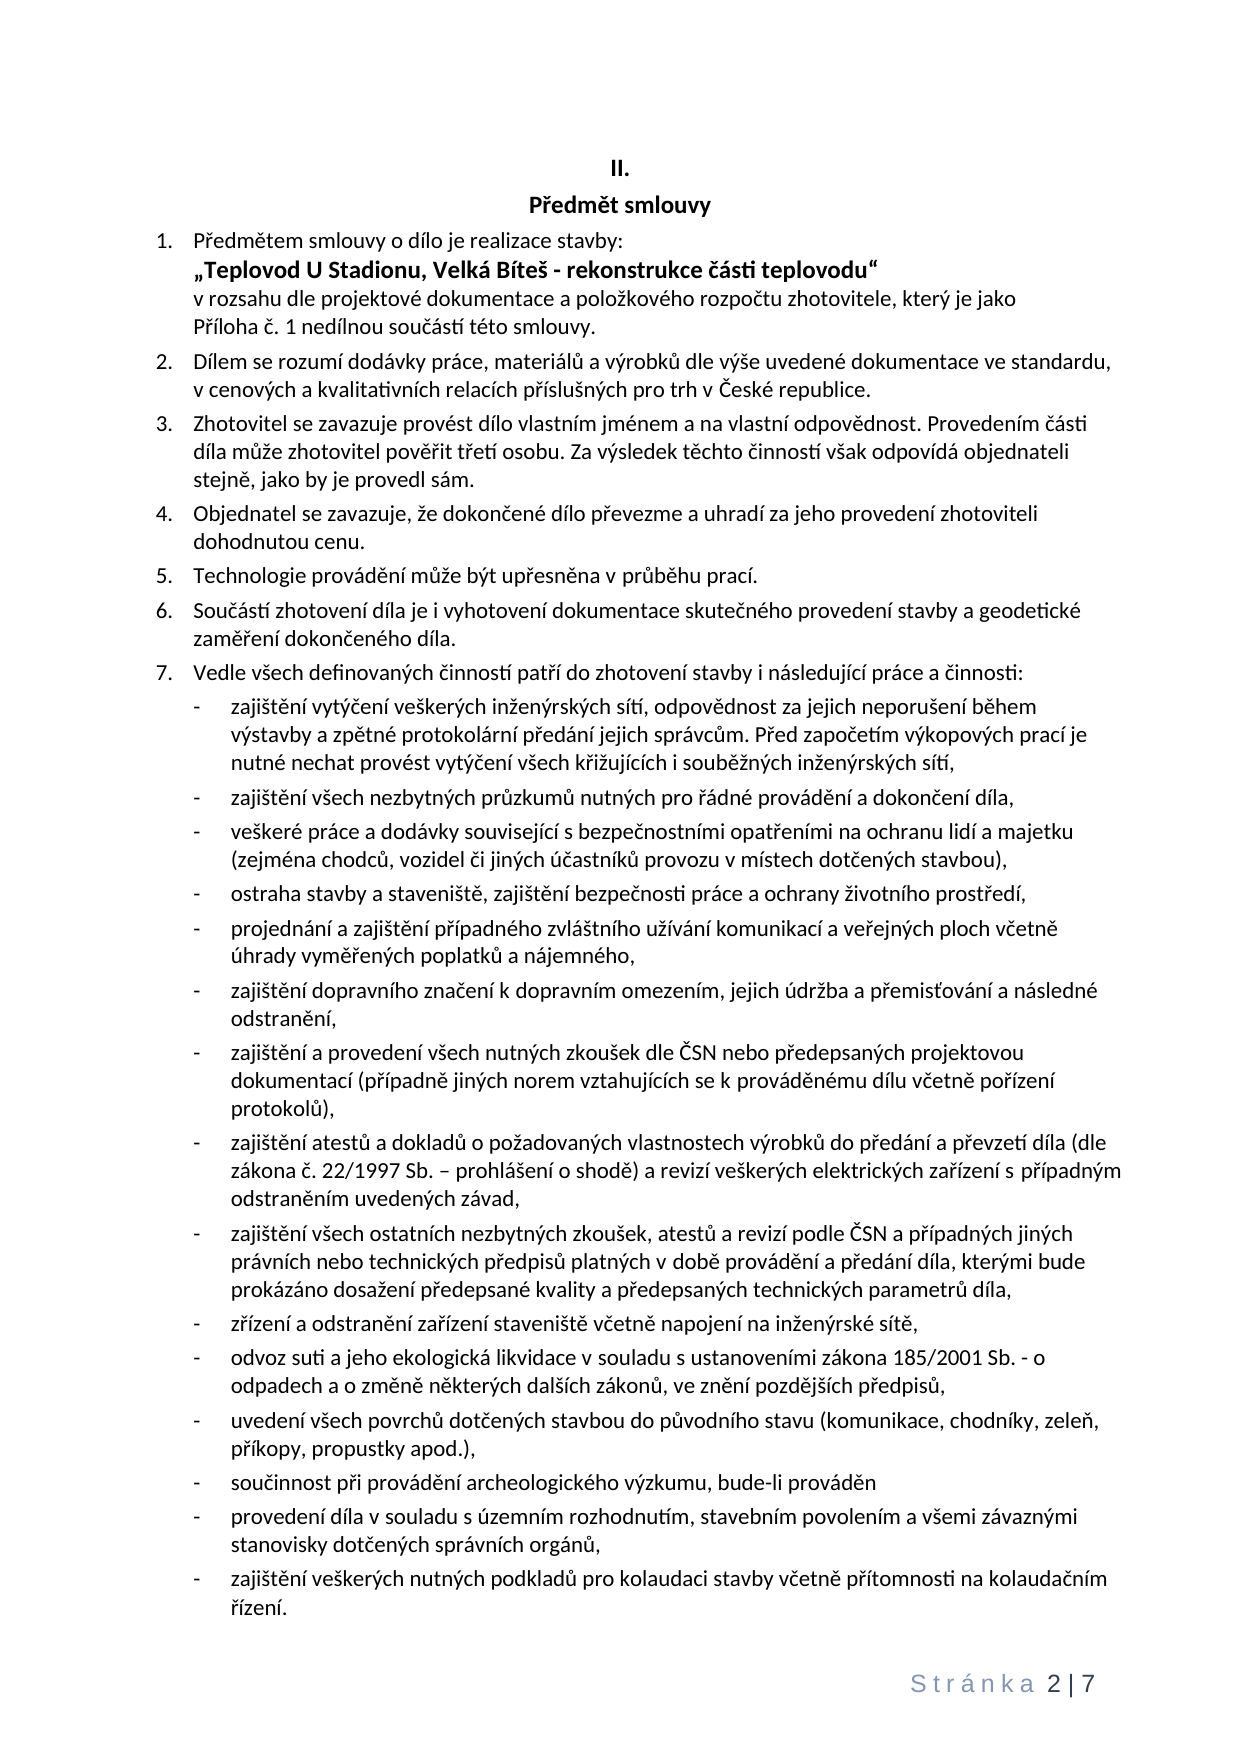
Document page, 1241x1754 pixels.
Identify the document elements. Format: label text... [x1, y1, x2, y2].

list součinnost při provádění archeologického výzkumu, bude-li prováděn [193, 1468, 1122, 1496]
text II. [118, 152, 1122, 183]
list Dílem se rozumí dodávky práce, materiálů a výrobků dle výše uvedené dokumentace ve standardu, v cenových a kvalitativních relacích příslušných pro trh v České republice. [156, 347, 1122, 403]
list Zhotovitel se zavazuje provést dílo vlastním jménem a na vlastní odpovědnost. Provedením části díla může zhotovitel pověřit třetí osobu. Za výsledek těchto činností však odpovídá objednateli stejně, jako by je provedl sám. [156, 409, 1122, 493]
list Vedle všech definovaných činností patří do zhotovení stavby i následující práce a činnosti: [156, 658, 1122, 686]
text Předmět smlouvy [118, 189, 1122, 220]
list Technologie provádění může být upřesněna v průběhu prací. [156, 562, 1122, 590]
list Součástí zhotovení díla je i vyhotovení dokumentace skutečného provedení stavby a geodetické zaměření dokončeného díla. [156, 596, 1122, 652]
list zajištění vytýčení veškerých inženýrských sítí, odpovědnost za jejich neporušení během výstavby a zpětné protokolární předání jejich správcům. Před započetím výkopových prací je nutné nechat provést vytýčení všech křižujících i souběžných inženýrských sítí, [193, 692, 1122, 777]
list zajištění a provedení všech nutných zkoušek dle ČSN nebo předepsaných projektovou dokumentací (případně jiných norem vztahujících se k prováděnému dílu včetně pořízení protokolů), [193, 1038, 1122, 1122]
list projednání a zajištění případného zvláštního užívání komunikací a veřejných ploch včetně úhrady vyměřených poplatků a nájemného, [193, 914, 1122, 970]
list odvoz suti a jeho ekologická likvidace v souladu s ustanoveními zákona 185/2001 Sb. - o odpadech a o změně některých dalších zákonů, ve znění pozdějších předpisů, [193, 1343, 1122, 1399]
list Objednatel se zavazuje, že dokončené dílo převezme a uhradí za jeho provedení zhotoviteli dohodnutou cenu. [156, 499, 1122, 555]
list zajištění všech ostatních nezbytných zkoušek, atestů a revizí podle ČSN a případných jiných právních nebo technických předpisů platných v době provádění a předání díla, kterými bude prokázáno dosažení předepsané kvality a předepsaných technických parametrů díla, [193, 1219, 1122, 1303]
list zajištění dopravního značení k dopravním omezením, jejich údržba a přemisťování a následné odstranění, [193, 976, 1122, 1032]
list veškeré práce a dodávky související s bezpečnostními opatřeními na ochranu lidí a majetku (zejména chodců, vozidel či jiných účastníků provozu v místech dotčených stavbou), [193, 817, 1122, 873]
list uvedení všech povrchů dotčených stavbou do původního stavu (komunikace, chodníky, zeleň, příkopy, propustky apod.), [193, 1406, 1122, 1462]
list zajištění všech nezbytných průzkumů nutných pro řádné provádění a dokončení díla, [193, 783, 1122, 811]
list zajištění veškerých nutných podkladů pro kolaudaci stavby včetně přítomnosti na kolaudačním řízení. [193, 1564, 1122, 1621]
list zajištění atestů a dokladů o požadovaných vlastnostech výrobků do předání a převzetí díla (dle zákona č. 22/1997 Sb. – prohlášení o shodě) a revizí veškerých elektrických zařízení s případným odstraněním uvedených závad, [193, 1128, 1122, 1213]
list zřízení a odstranění zařízení staveniště včetně napojení na inženýrské sítě, [193, 1309, 1122, 1337]
list Předmětem smlouvy o dílo je realizace stavby: „Teplovod U Stadionu, Velká Bíteš - rekonstrukce části teplovodu“ v rozsahu dle projektové dokumentace a položkového rozpočtu zhotovitele, který je jako Příloha č. 1 nedílnou součástí této smlouvy. [156, 226, 1122, 341]
list provedení díla v souladu s územním rozhodnutím, stavebním povolením a všemi závaznými stanovisky dotčených správních orgánů, [193, 1502, 1122, 1558]
list ostraha stavby a staveniště, zajištění bezpečnosti práce a ochrany životního prostředí, [193, 879, 1122, 907]
